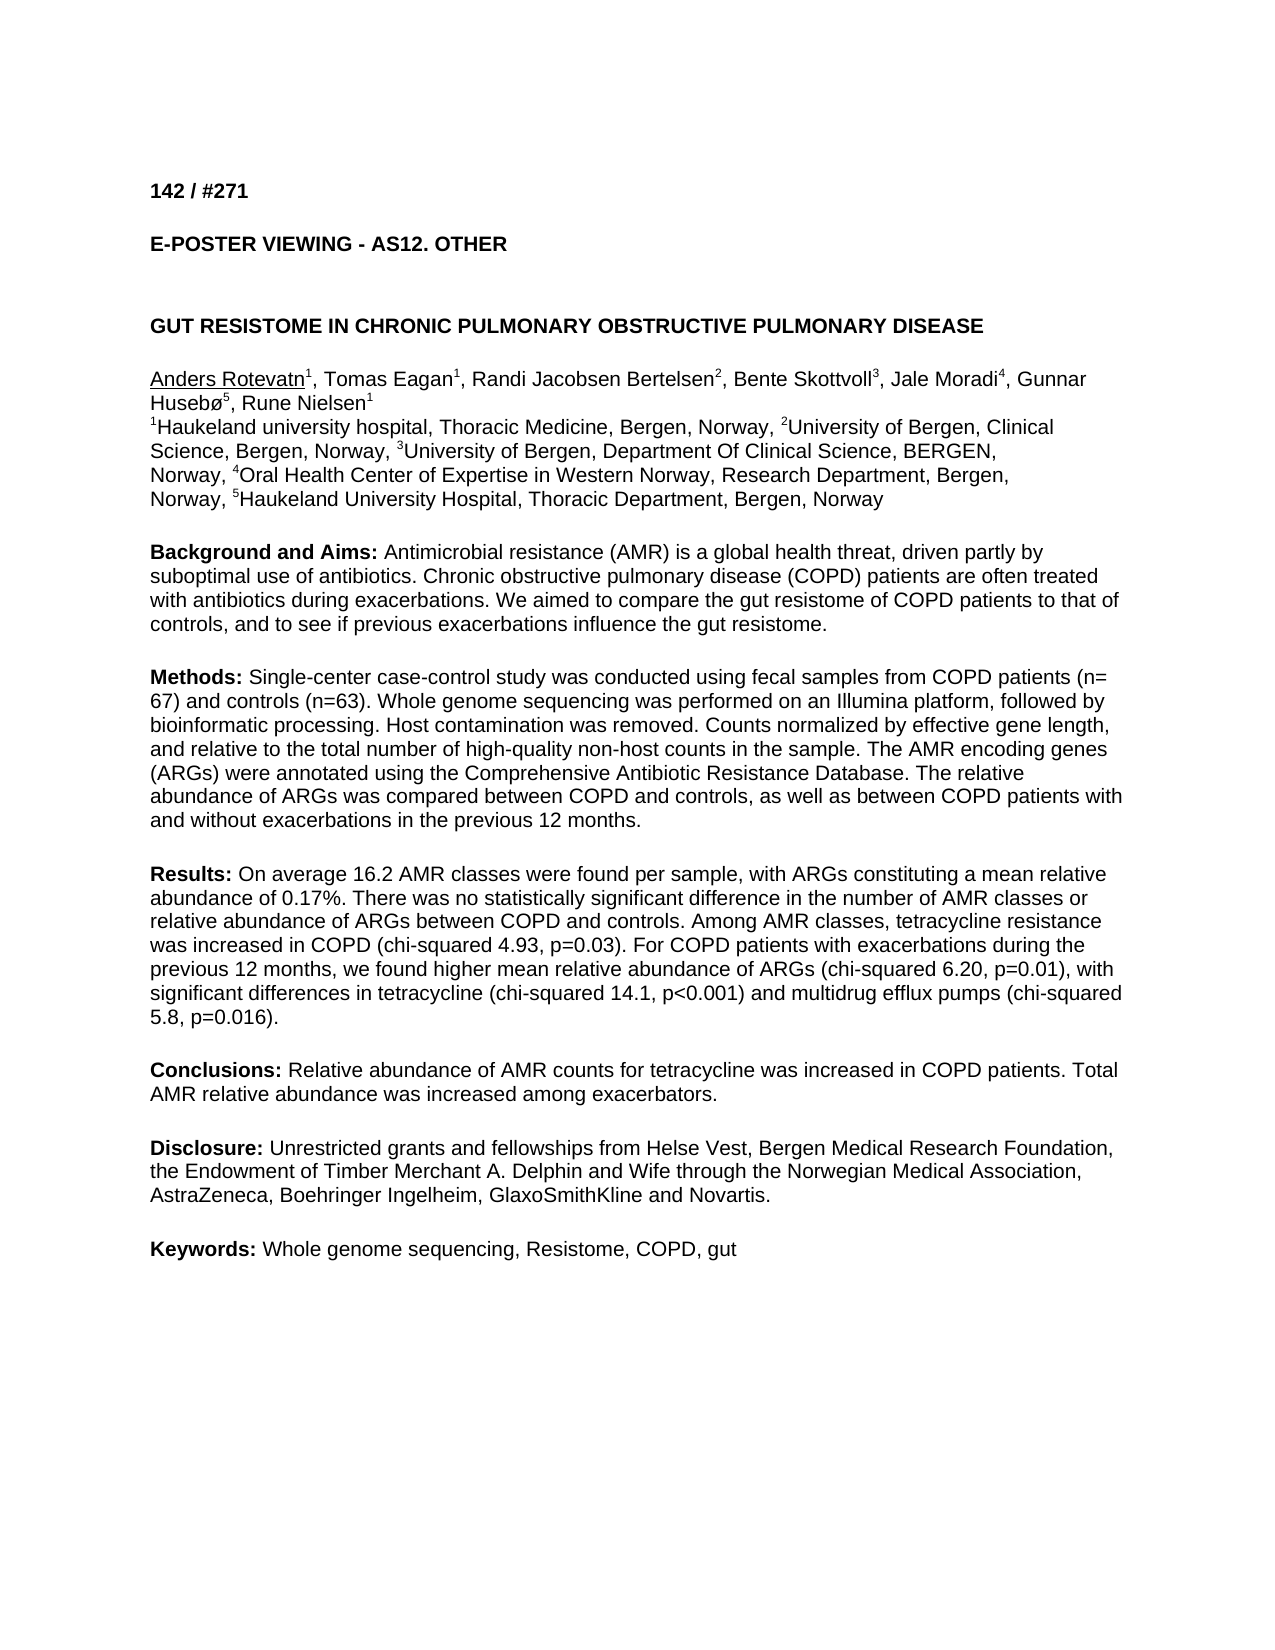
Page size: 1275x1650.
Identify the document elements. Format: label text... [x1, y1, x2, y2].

text Conclusions: Relative abundance of AMR counts for tetracycline was increased in COPD patients. Total AMR relative abundance was increased among exacerbators. [150, 1058, 1125, 1106]
text Background and Aims: Antimicrobial resistance (AMR) is a global health threat, driven partly by suboptimal use of antibiotics. Chronic obstructive pulmonary disease (COPD) patients are often treated with antibiotics during exacerbations. We aimed to compare the gut resistome of COPD patients to that of controls, and to see if previous exacerbations influence the gut resistome. [150, 539, 1125, 635]
text Disclosure: Unrestricted grants and fellowships from Helse Vest, Bergen Medical Research Foundation, the Endowment of Timber Merchant A. Delphin and Wife through the Norwegian Medical Association, AstraZeneca, Boehringer Ingelheim, GlaxoSmithKline and Novartis. [150, 1135, 1125, 1207]
text Methods: Single-center case-control study was conducted using fecal samples from COPD patients (n= 67) and controls (n=63). Whole genome sequencing was performed on an Illumina platform, followed by bioinformatic processing. Host contamination was removed. Counts normalized by effective gene length, and relative to the total number of high-quality non-host counts in the sample. The AMR encoding genes (ARGs) were annotated using the Comprehensive Antibiotic Resistance Database. The relative abundance of ARGs was compared between COPD and controls, as well as between COPD patients with and without exacerbations in the previous 12 months. [150, 664, 1125, 832]
text E-POSTER VIEWING - AS12. OTHER [150, 232, 1125, 284]
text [150, 179, 1125, 203]
text Results: On average 16.2 AMR classes were found per sample, with ARGs constituting a mean relative abundance of 0.17%. There was no statistically significant difference in the number of AMR classes or relative abundance of ARGs between COPD and controls. Among AMR classes, tetracycline resistance was increased in COPD (chi-squared 4.93, p=0.03). For COPD patients with exacerbations during the previous 12 months, we found higher mean relative abundance of ARGs (chi-squared 6.20, p=0.01), with significant differences in tetracycline (chi-squared 14.1, p<0.001) and multidrug efflux pumps (chi-squared 5.8, p=0.016). [150, 861, 1125, 1029]
text GUT RESISTOME IN CHRONIC PULMONARY OBSTRUCTIVE PULMONARY DISEASE [150, 313, 1125, 337]
text Anders Rotevatn1, Tomas Eagan1, Randi Jacobsen Bertelsen2, Bente Skottvoll3, Jale Moradi4, Gunnar Husebø5, Rune Nielsen1 1Haukeland university hospital, Thoracic Medicine, Bergen, Norway, 2University of Bergen, Clinical Science, Bergen, Norway, 3University of Bergen, Department Of Clinical Science, BERGEN, Norway, 4Oral Health Center of Expertise in Western Norway, Research Department, Bergen, Norway, 5Haukeland University Hospital, Thoracic Department, Bergen, Norway [150, 367, 1125, 510]
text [150, 1236, 1125, 1260]
